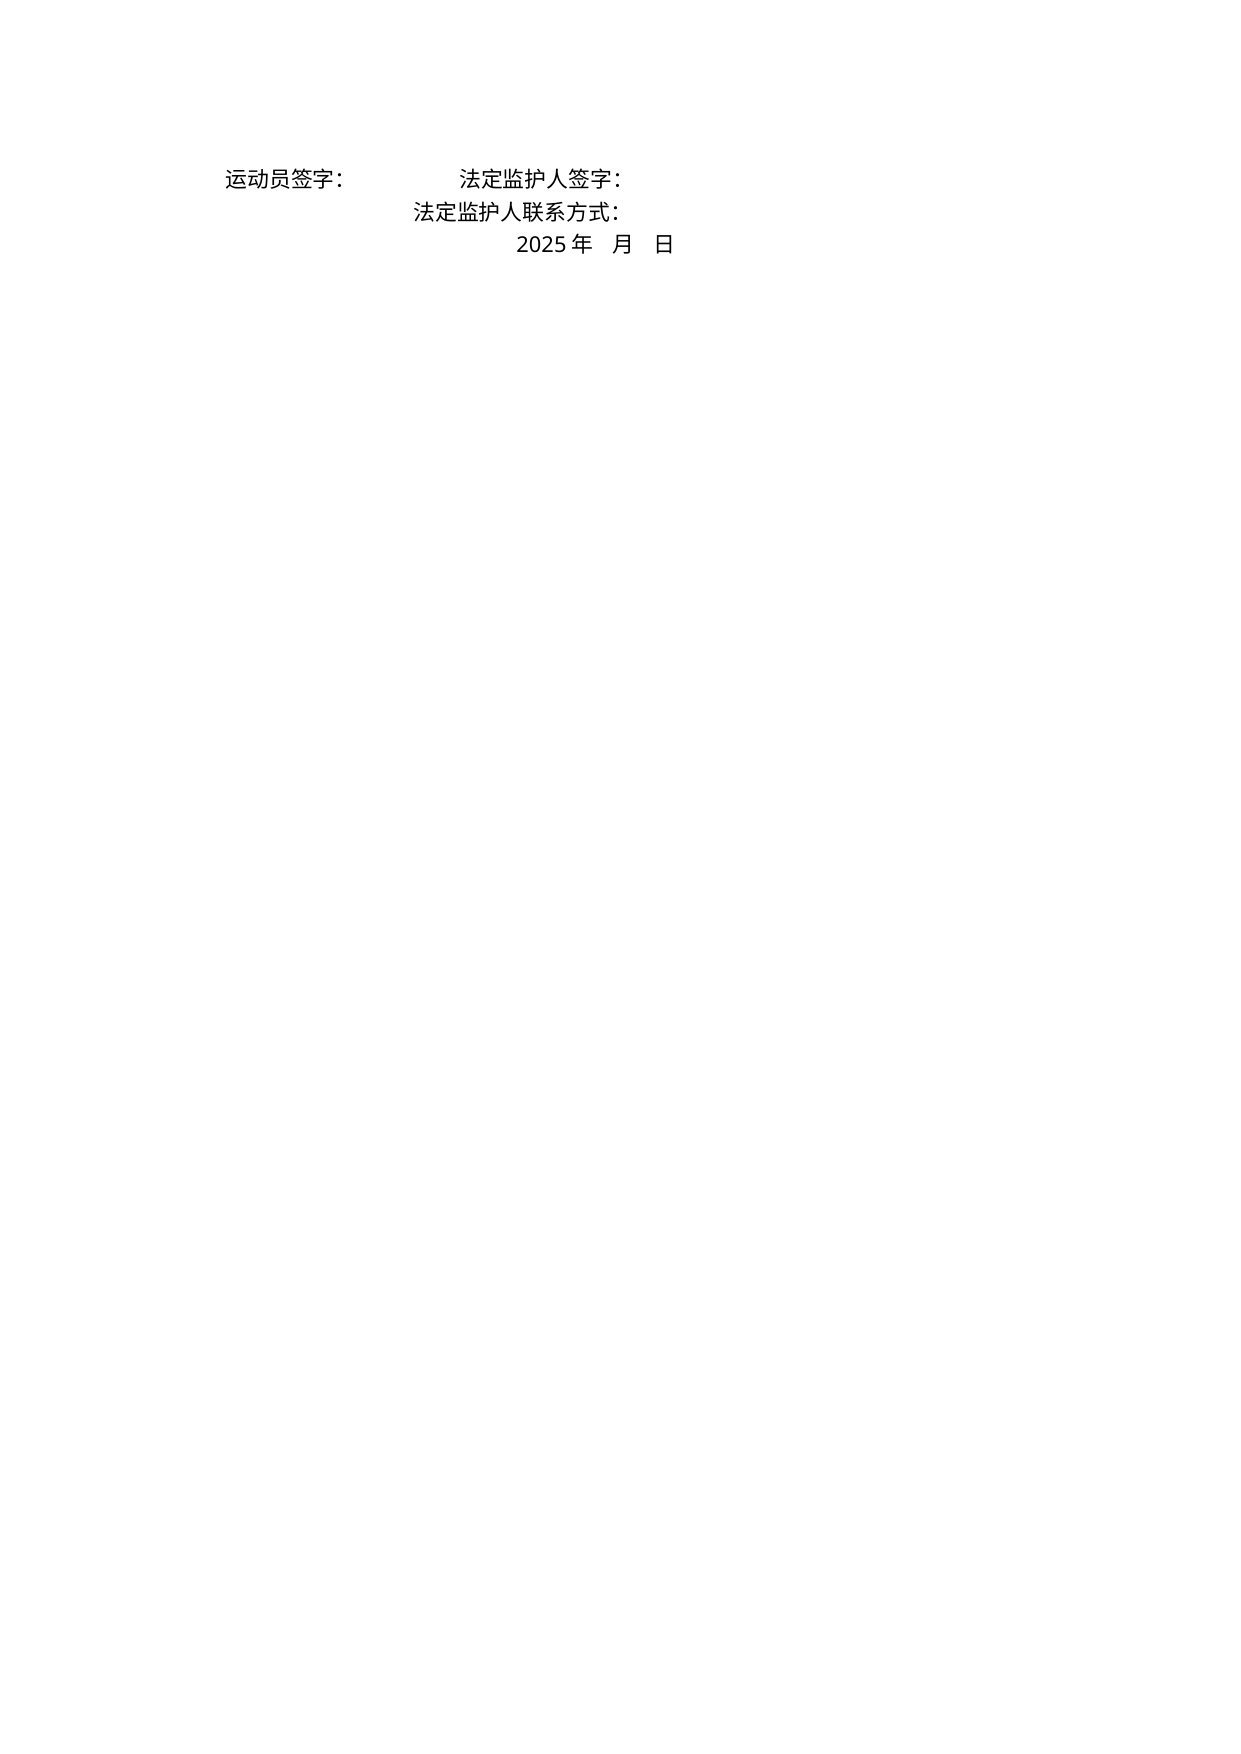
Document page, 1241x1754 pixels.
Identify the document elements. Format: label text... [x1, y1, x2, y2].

text 法定监护人联系方式： [159, 194, 1081, 227]
text 运动员签字： 法定监护人签字： [159, 162, 1081, 194]
text 2025年 月 日 [159, 227, 1081, 259]
